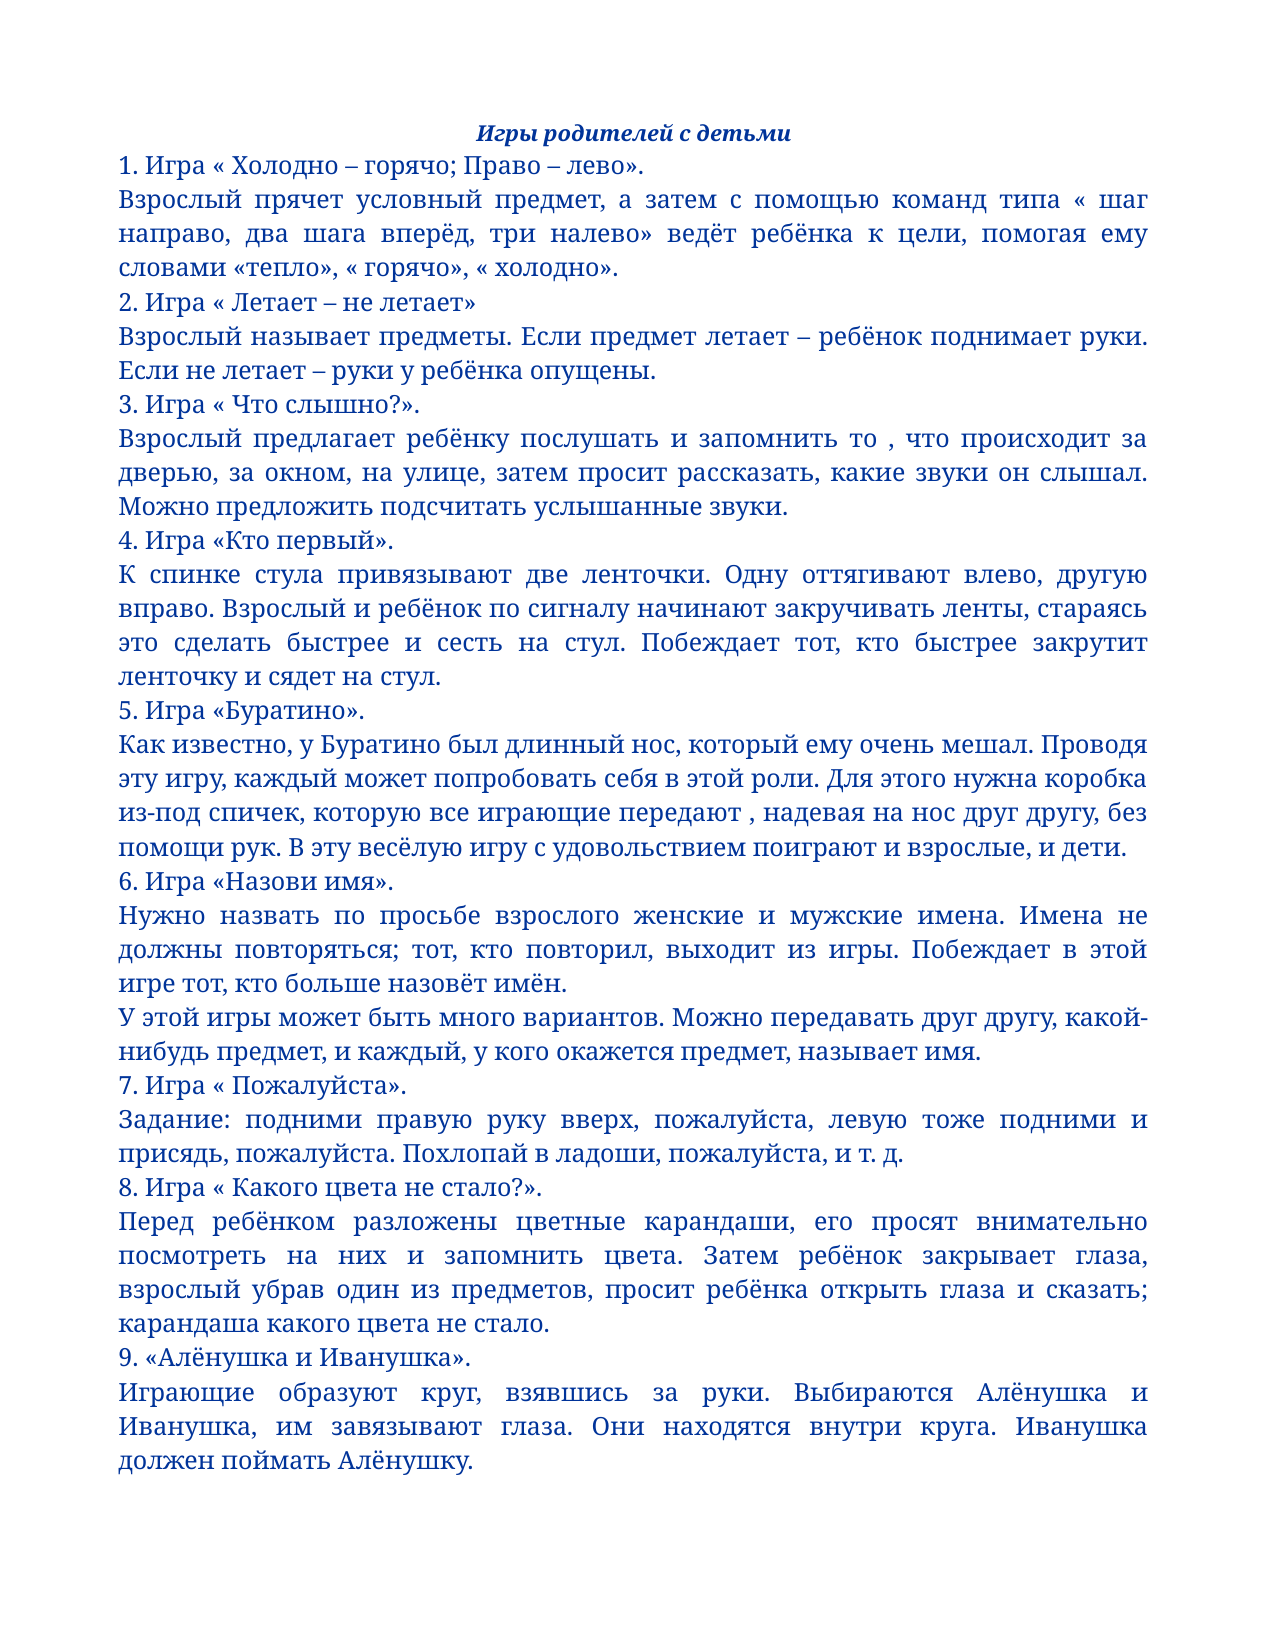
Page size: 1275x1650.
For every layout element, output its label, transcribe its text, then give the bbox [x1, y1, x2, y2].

text Взрослый называет предметы. Если предмет летает – ребёнок поднимает руки. Если не летает – руки у ребёнка опущены. [118, 318, 1149, 386]
text Взрослый прячет условный предмет, а затем с помощью команд типа « шаг направо, два шага вперёд, три налево» ведёт ребёнка к цели, помогая ему словами «тепло», « горячо», « холодно». [118, 182, 1149, 284]
text Играющие образуют круг, взявшись за руки. Выбираются Алёнушка и Иванушка, им завязывают глаза. Они находятся внутри круга. Иванушка должен поймать Алёнушку. [118, 1374, 1149, 1476]
text Взрослый предлагает ребёнку послушать и запомнить то , что происходит за дверью, за окном, на улице, затем просит рассказать, какие звуки он слышал. Можно предложить подсчитать услышанные звуки. [118, 420, 1149, 523]
text К спинке стула привязывают две ленточки. Одну оттягивают влево, другую вправо. Взрослый и ребёнок по сигналу начинают закручивать ленты, стараясь это сделать быстрее и сесть на стул. Побеждает тот, кто быстрее закрутит ленточку и сядет на стул. [118, 557, 1149, 693]
text Перед ребёнком разложены цветные карандаши, его просят внимательно посмотреть на них и запомнить цвета. Затем ребёнок закрывает глаза, взрослый убрав один из предметов, просит ребёнка открыть глаза и сказать; карандаша какого цвета не стало. [118, 1204, 1149, 1340]
text Нужно назвать по просьбе взрослого женские и мужские имена. Имена не должны повторяться; тот, кто повторил, выходит из игры. Побеждает в этой игре тот, кто больше назовёт имён. [118, 897, 1149, 999]
text 3. Игра « Что слышно?». [118, 386, 1149, 420]
text 1. Игра « Холодно – горячо; Право – лево». [118, 148, 1149, 182]
text 4. Игра «Кто первый». [118, 523, 1149, 557]
text Задание: подними правую руку вверх, пожалуйста, левую тоже подними и присядь, пожалуйста. Похлопай в ладоши, пожалуйста, и т. д. [118, 1102, 1149, 1170]
text У этой игры может быть много вариантов. Можно передавать друг другу, какой-нибудь предмет, и каждый, у кого окажется предмет, называет имя. [118, 999, 1149, 1068]
text 6. Игра «Назови имя». [118, 863, 1149, 897]
text Как известно, у Буратино был длинный нос, который ему очень мешал. Проводя эту игру, каждый может попробовать себя в этой роли. Для этого нужна коробка из-под спичек, которую все играющие передают , надевая на нос друг другу, без помощи рук. В эту весёлую игру с удовольствием поиграют и взрослые, и дети. [118, 727, 1149, 863]
text 8. Игра « Какого цвета не стало?». [118, 1170, 1149, 1204]
text 2. Игра « Летает – не летает» [118, 284, 1149, 318]
text 5. Игра «Буратино». [118, 693, 1149, 727]
text 9. «Алёнушка и Иванушка». [118, 1340, 1149, 1374]
text Игры родителей с детьми [118, 118, 1149, 148]
text 7. Игра « Пожалуйста». [118, 1068, 1149, 1102]
